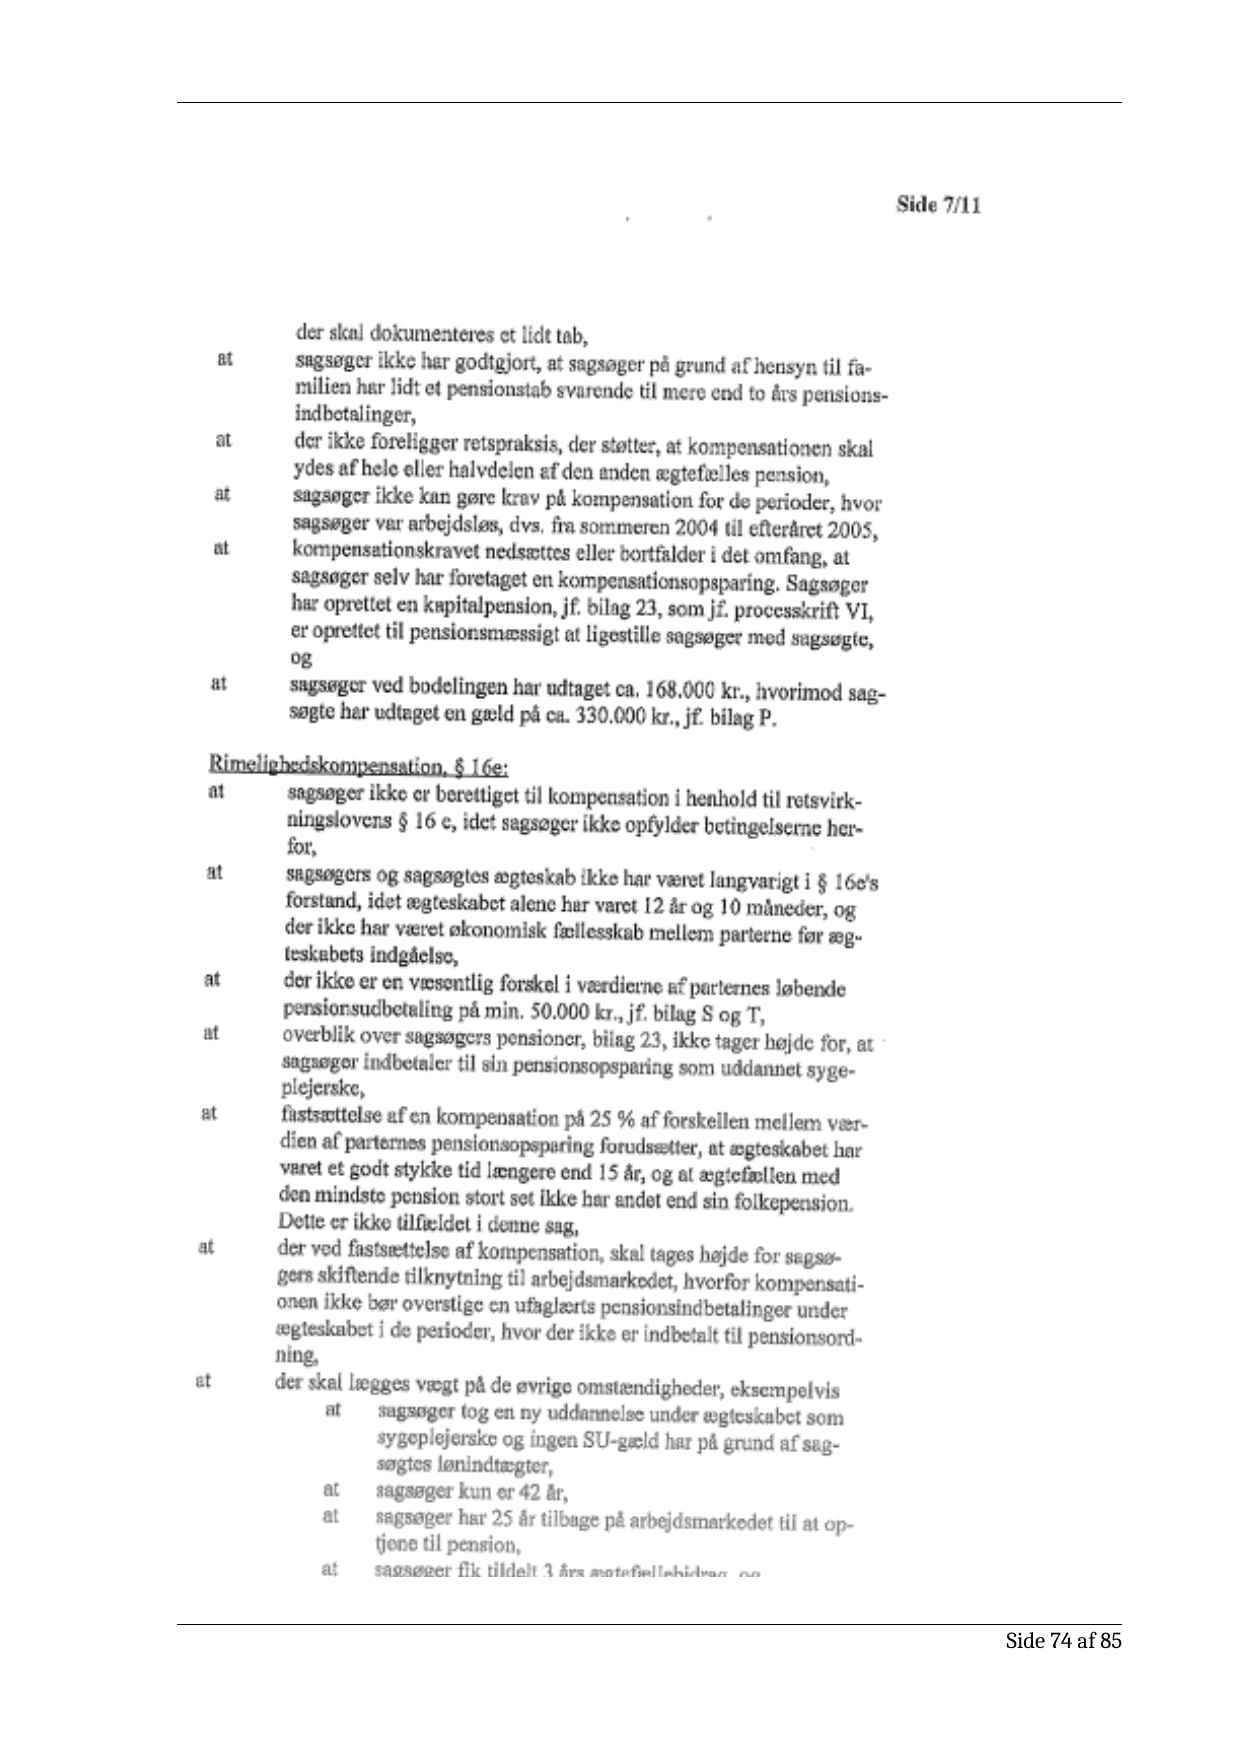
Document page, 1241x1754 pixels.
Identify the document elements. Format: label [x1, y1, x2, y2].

picture [177, 177, 995, 1577]
